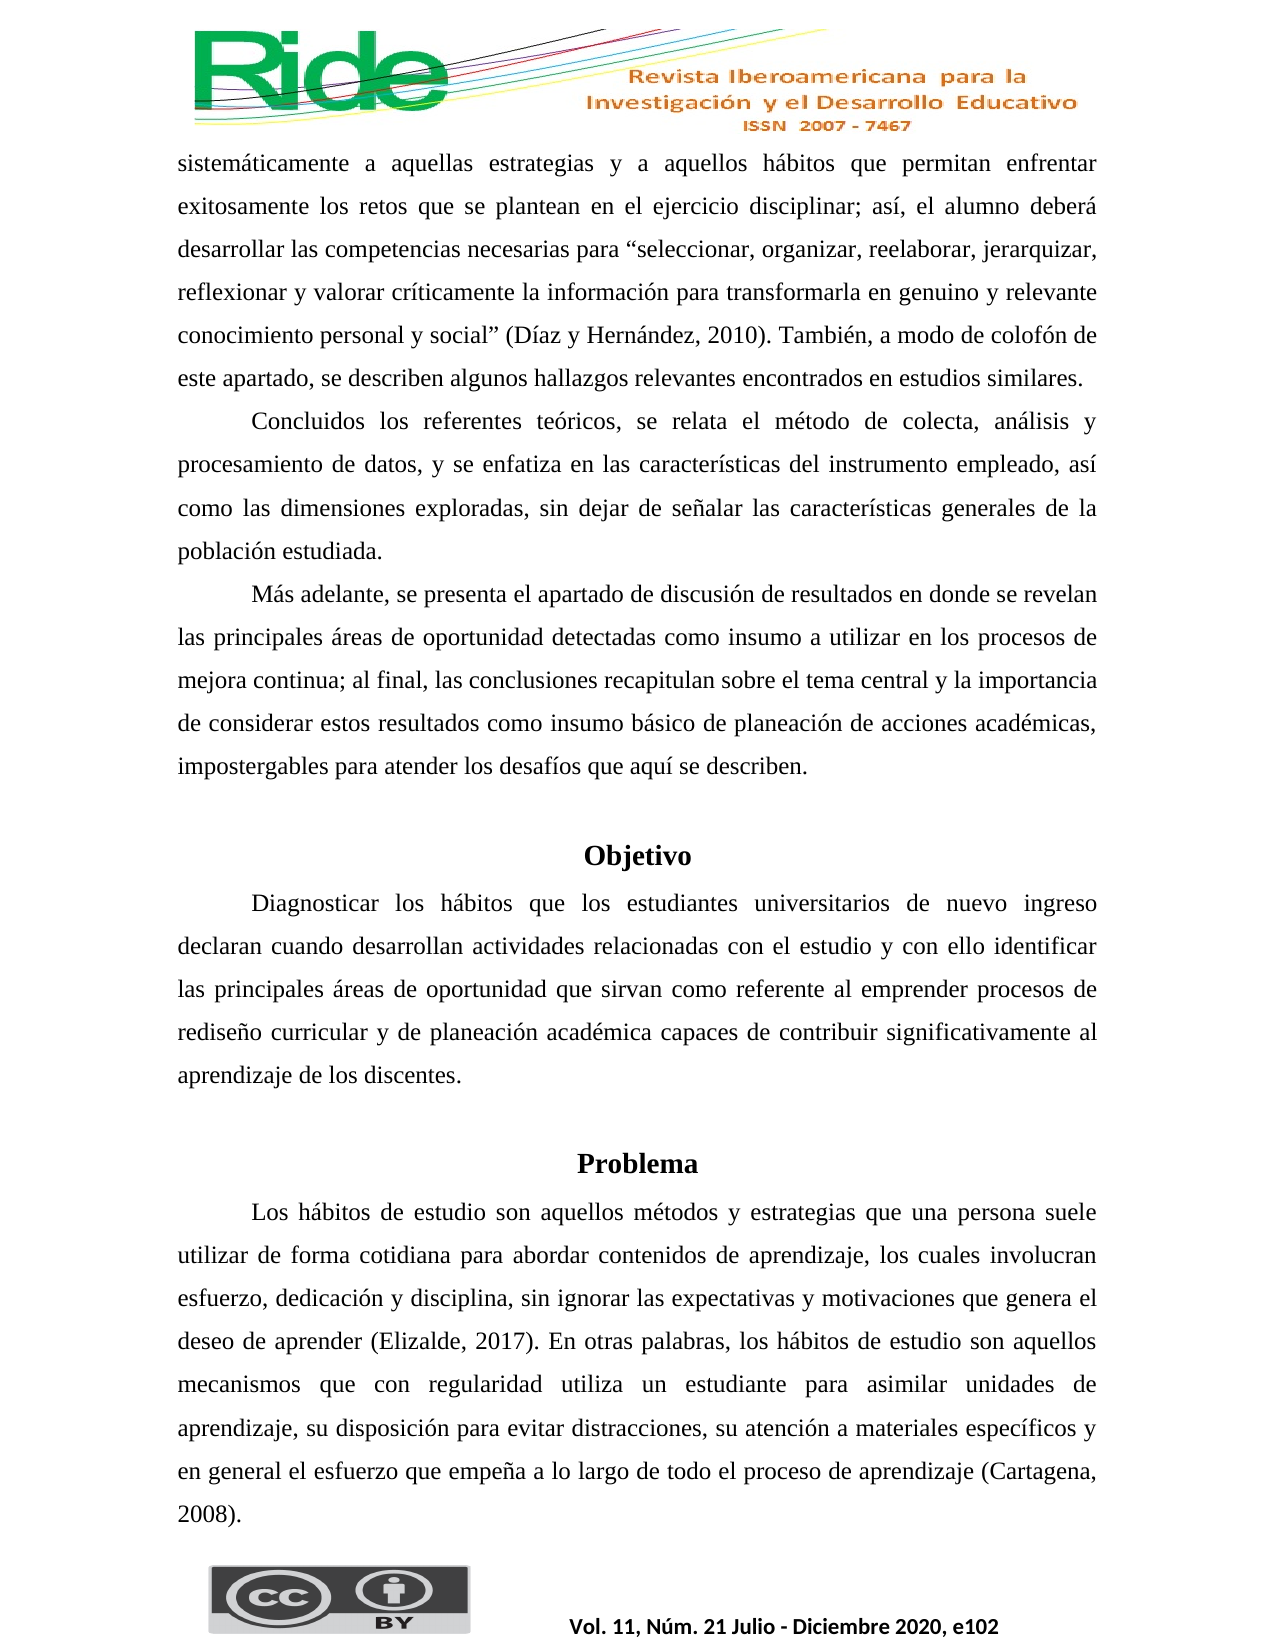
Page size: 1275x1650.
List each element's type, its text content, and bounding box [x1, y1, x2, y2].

text Más adelante, se presenta el apartado de discusión de resultados en donde se revelan las principales áreas de oportunidad detectadas como insumo a utilizar en los procesos de mejora continua; al final, las conclusiones recapitulan sobre el tema central y la importancia de considerar estos resultados como insumo básico de planeación de acciones académicas, impostergables para atender los desafíos que aquí se describen. [177, 579, 1098, 780]
picture [208, 1565, 471, 1634]
picture [194, 29, 1081, 134]
text Objetivo [177, 838, 1098, 871]
text Diagnosticar los hábitos que los estudiantes universitarios de nuevo ingreso declaran cuando desarrollan actividades relacionadas con el estudio y con ello identificar las principales áreas de oportunidad que sirvan como referente al emprender procesos de rediseño curricular y de planeación académica capaces de contribuir significativamente al aprendizaje de los discentes. [177, 888, 1098, 1089]
text Concluidos los referentes teóricos, se relata el método de colecta, análisis y procesamiento de datos, y se enfatiza en las características del instrumento empleado, así como las dimensiones exploradas, sin dejar de señalar las características generales de la población estudiada. [177, 406, 1098, 564]
text Problema [177, 1147, 1098, 1180]
text Los hábitos de estudio son aquellos métodos y estrategias que una persona suele utilizar de forma cotidiana para abordar contenidos de aprendizaje, los cuales involucran esfuerzo, dedicación y disciplina, sin ignorar las expectativas y motivaciones que genera el deseo de aprender (Elizalde, 2017). En otras palabras, los hábitos de estudio son aquellos mecanismos que con regularidad utiliza un estudiante para asimilar unidades de aprendizaje, su disposición para evitar distracciones, su atención a materiales específicos y en general el esfuerzo que empeña a lo largo de todo el proceso de aprendizaje (Cartagena, 2008). [177, 1197, 1098, 1528]
